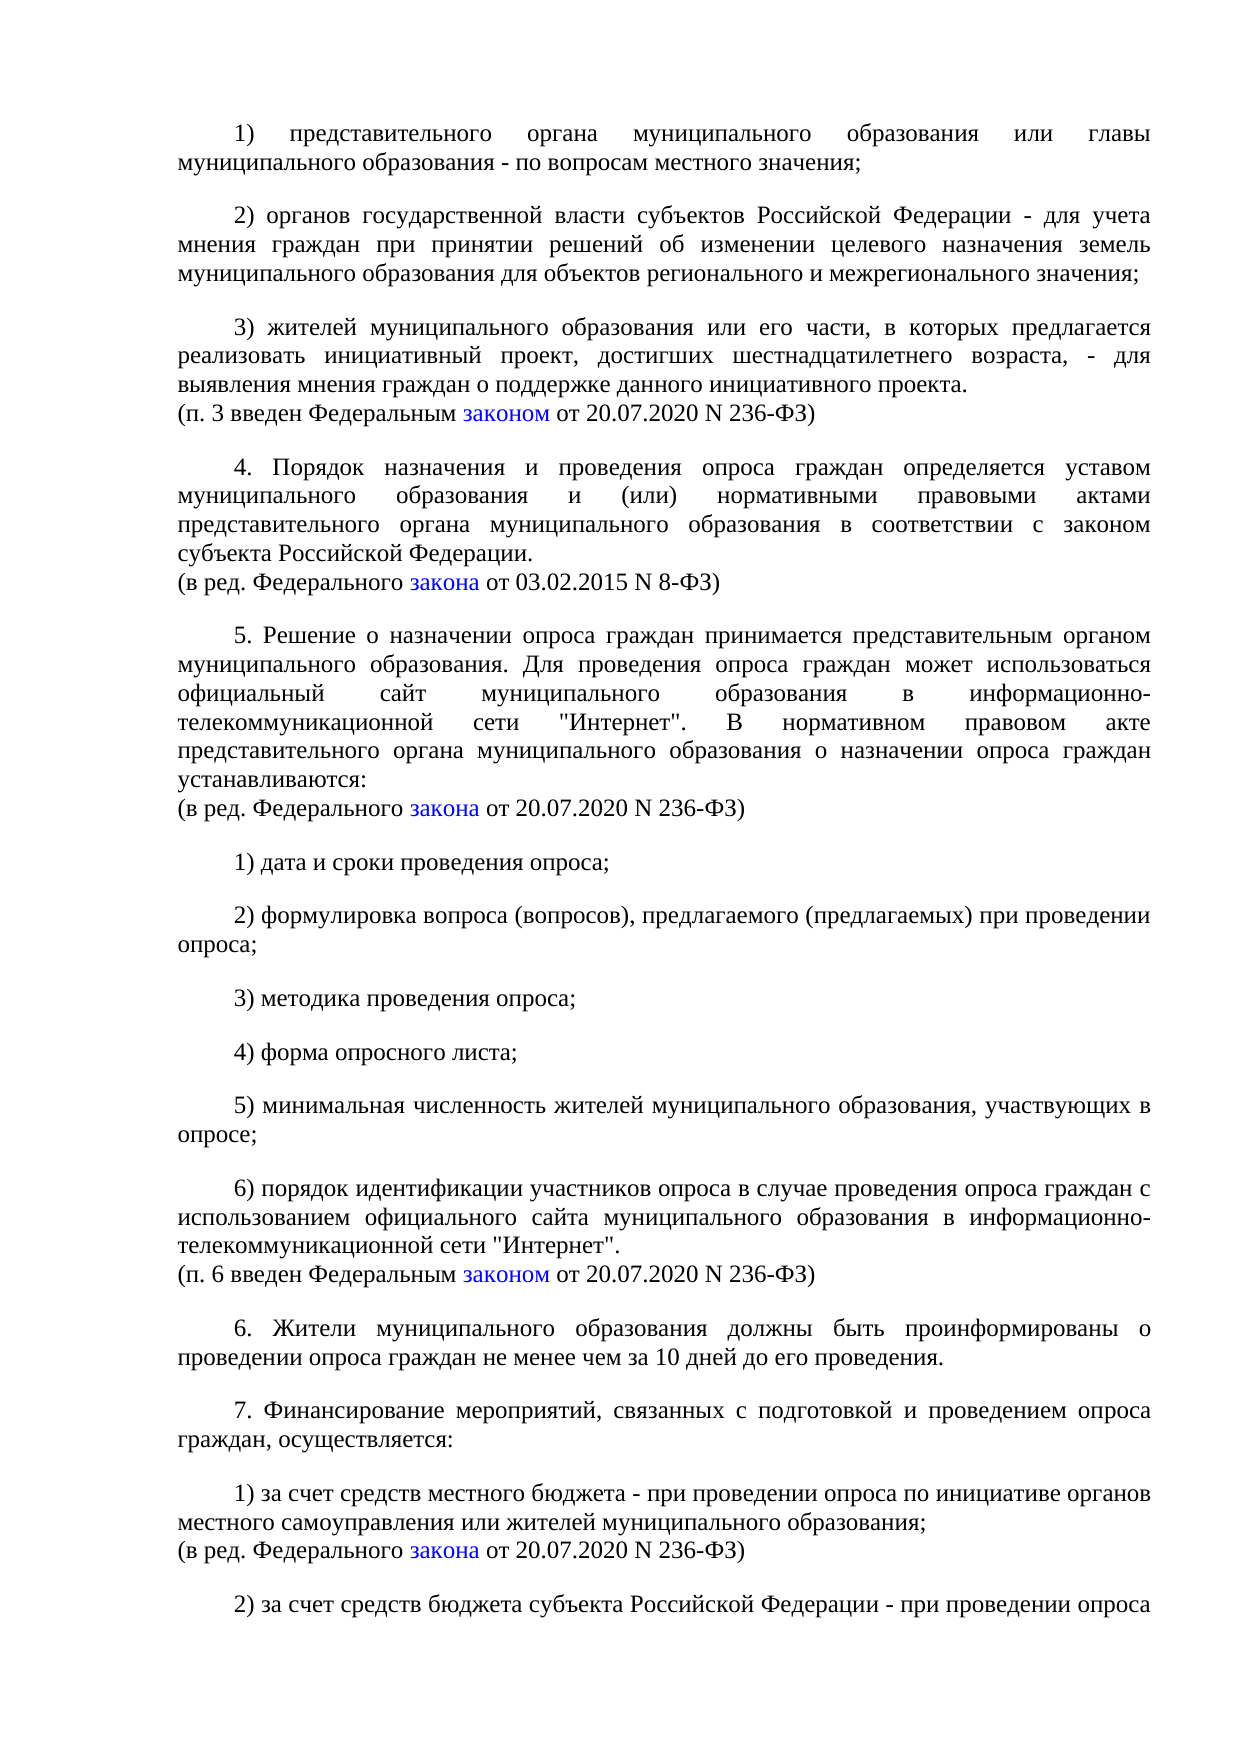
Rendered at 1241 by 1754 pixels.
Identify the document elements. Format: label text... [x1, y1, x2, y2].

text 5) минимальная численность жителей муниципального образования, участвующих в опросе; [177, 1091, 1152, 1148]
text 4. Порядок назначения и проведения опроса граждан определяется уставом муниципального образования и (или) нормативными правовыми актами представительного органа муниципального образования в соответствии с законом субъекта Российской Федерации. [177, 452, 1152, 567]
text (п. 3 введен Федеральным законом от 20.07.2020 N 236-ФЗ) [177, 398, 1152, 427]
text 2) формулировка вопроса (вопросов), предлагаемого (предлагаемых) при проведении опроса; [177, 901, 1152, 958]
text (п. 6 введен Федеральным законом от 20.07.2020 N 236-ФЗ) [177, 1259, 1152, 1288]
text 1) за счет средств местного бюджета - при проведении опроса по инициативе органов местного самоуправления или жителей муниципального образования; [177, 1478, 1152, 1536]
text 7. Финансирование мероприятий, связанных с подготовкой и проведением опроса граждан, осуществляется: [177, 1396, 1152, 1453]
text 1) представительного органа муниципального образования или главы муниципального образования - по вопросам местного значения; [177, 118, 1152, 176]
text 6. Жители муниципального образования должны быть проинформированы о проведении опроса граждан не менее чем за 10 дней до его проведения. [177, 1313, 1152, 1371]
text (в ред. Федерального закона от 20.07.2020 N 236-ФЗ) [177, 1536, 1152, 1564]
text 2) органов государственной власти субъектов Российской Федерации - для учета мнения граждан при принятии решений об изменении целевого назначения земель муниципального образования для объектов регионального и межрегионального значения; [177, 201, 1152, 287]
text 1) дата и сроки проведения опроса; [177, 847, 1152, 876]
text 5. Решение о назначении опроса граждан принимается представительным органом муниципального образования. Для проведения опроса граждан может использоваться официальный сайт муниципального образования в информационно-телекоммуникационной сети "Интернет". В нормативном правовом акте представительного органа муниципального образования о назначении опроса граждан устанавливаются: [177, 621, 1152, 793]
text (в ред. Федерального закона от 20.07.2020 N 236-ФЗ) [177, 793, 1152, 822]
text 3) методика проведения опроса; [177, 983, 1152, 1012]
text 3) жителей муниципального образования или его части, в которых предлагается реализовать инициативный проект, достигших шестнадцатилетнего возраста, - для выявления мнения граждан о поддержке данного инициативного проекта. [177, 312, 1152, 398]
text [177, 1589, 1152, 1618]
text 6) порядок идентификации участников опроса в случае проведения опроса граждан с использованием официального сайта муниципального образования в информационно-телекоммуникационной сети "Интернет". [177, 1173, 1152, 1259]
text 4) форма опросного листа; [177, 1037, 1152, 1066]
text (в ред. Федерального закона от 03.02.2015 N 8-ФЗ) [177, 567, 1152, 596]
